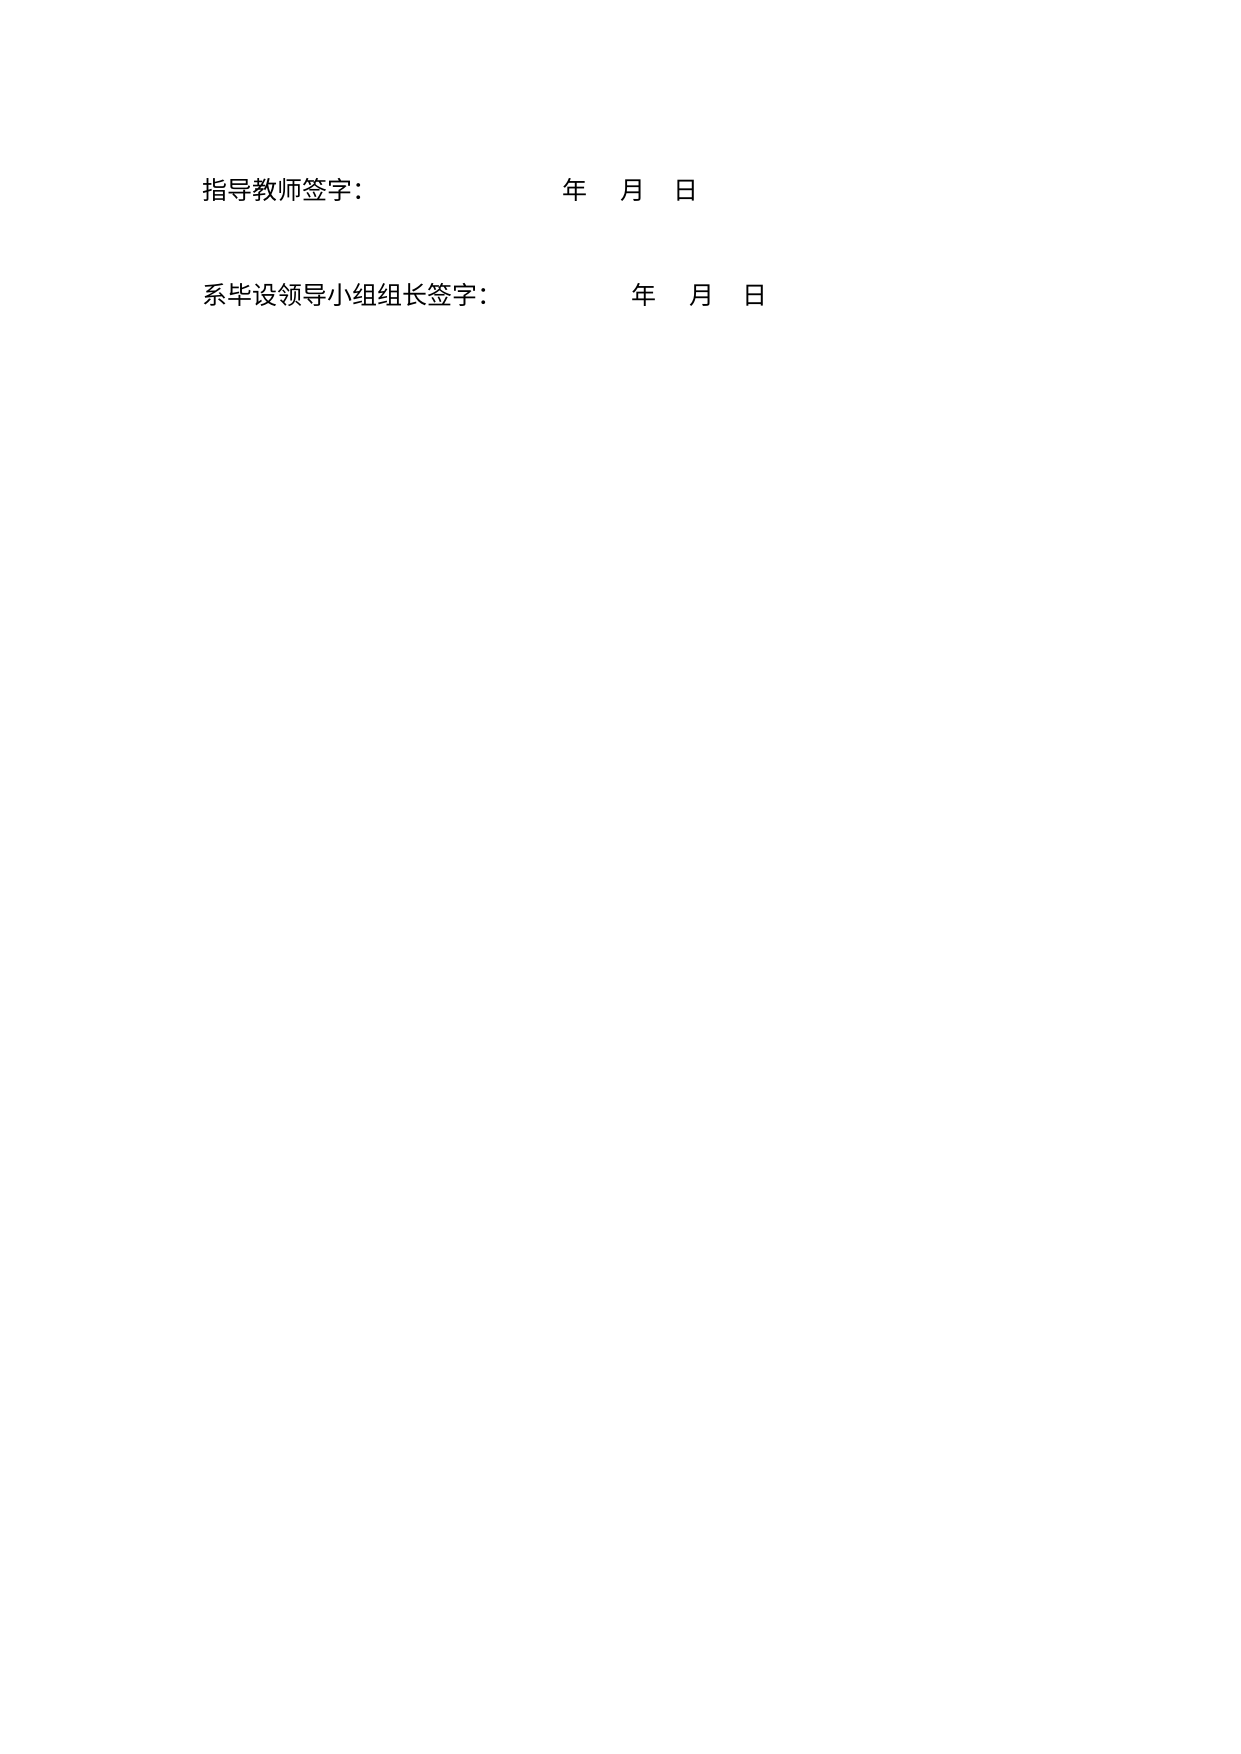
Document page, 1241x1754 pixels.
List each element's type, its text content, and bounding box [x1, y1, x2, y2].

text 指导教师签字： 年 月 日 [103, 170, 1137, 207]
text 系毕设领导小组组长签字： 年 月 日 [103, 276, 1137, 312]
